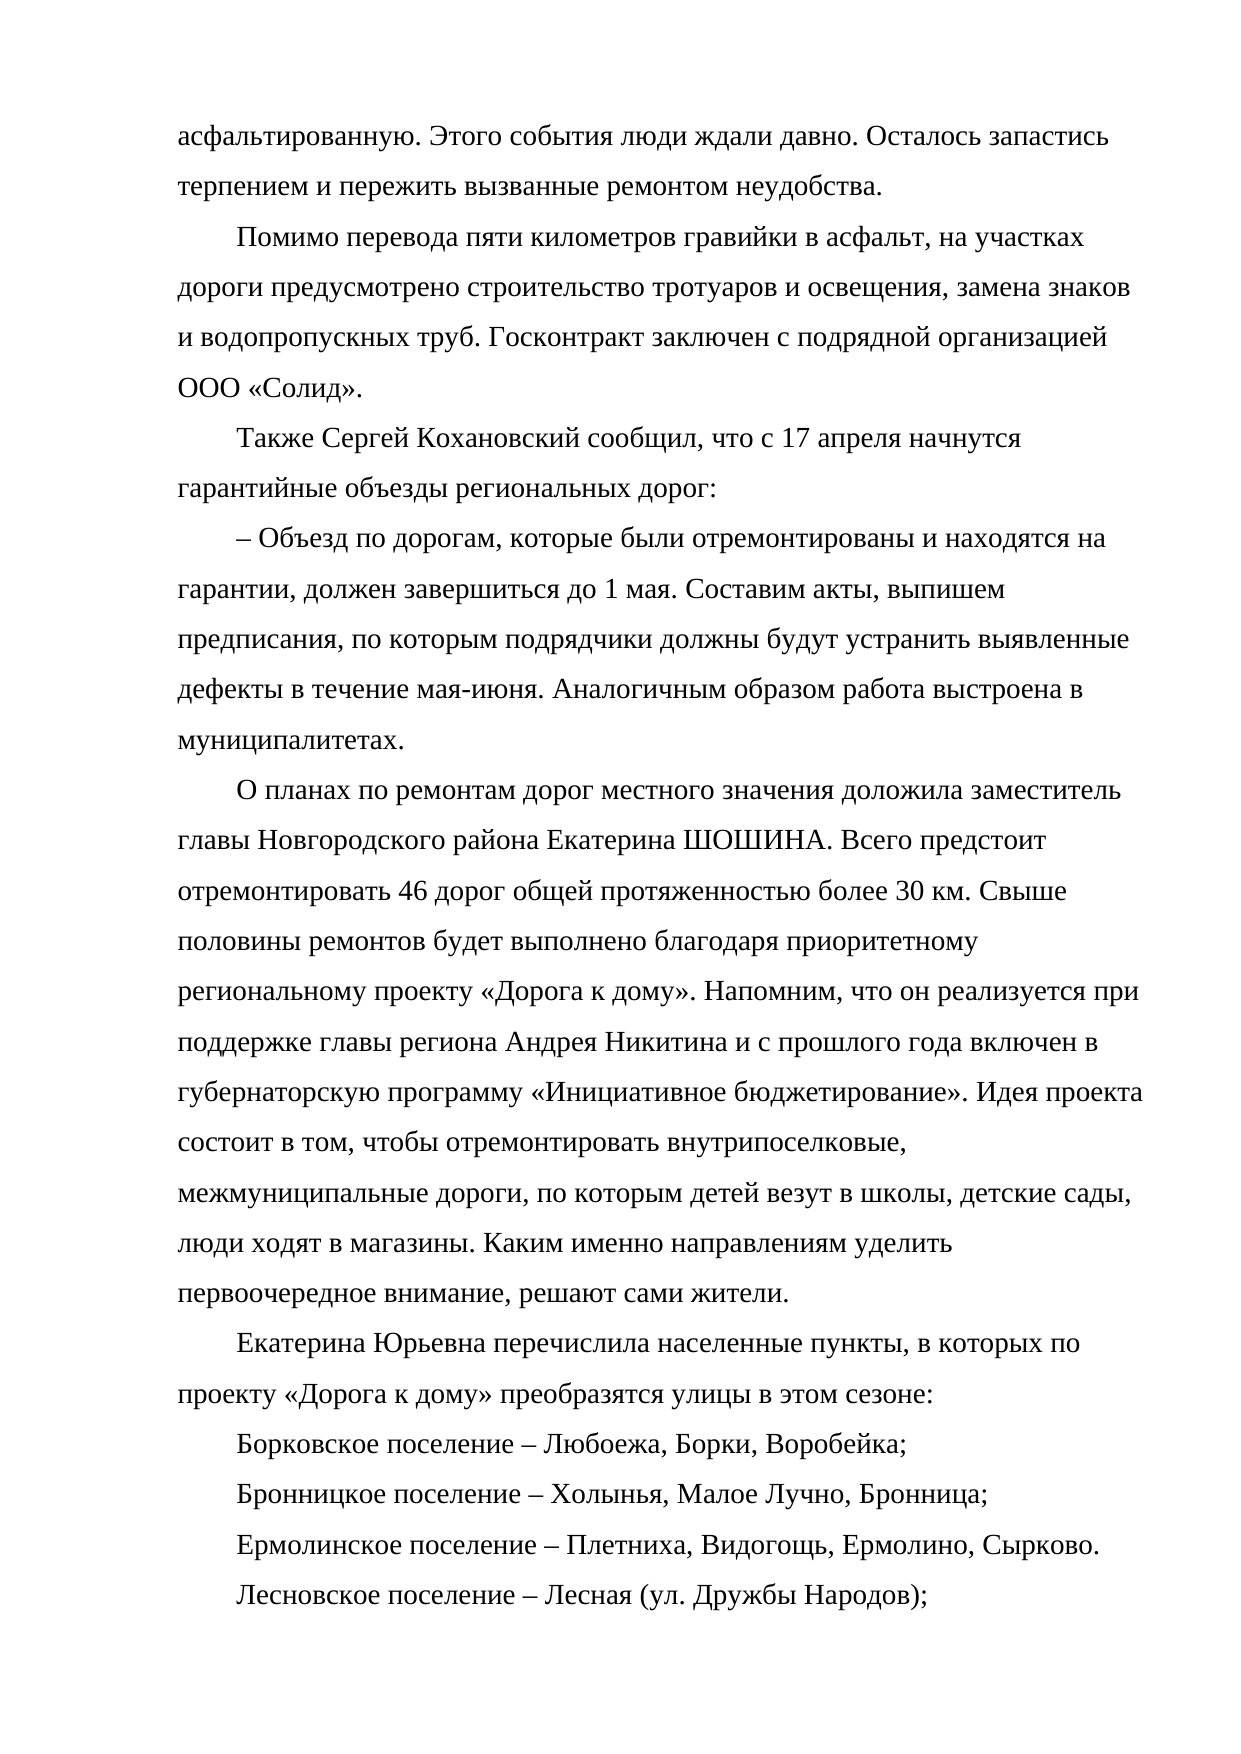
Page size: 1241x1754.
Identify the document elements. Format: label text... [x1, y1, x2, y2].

text Помимо перевода пяти километров гравийки в асфальт, на участках дороги предусмотрено строительство тротуаров и освещения, замена знаков и водопропускных труб. Госконтракт заключен с подрядной организацией ООО «Солид». [177, 219, 1152, 403]
text – Объезд по дорогам, которые были отремонтированы и находятся на гарантии, должен завершиться до 1 мая. Составим акты, выпишем предписания, по которым подрядчики должны будут устранить выявленные дефекты в течение мая-июня. Аналогичным образом работа выстроена в муниципалитетах. [177, 521, 1152, 755]
text О планах по ремонтам дорог местного значения доложила заместитель главы Новгородского района Екатерина ШОШИНА. Всего предстоит отремонтировать 46 дорог общей протяженностью более 30 км. Свыше половины ремонтов будет выполнено благодаря приоритетному региональному проекту «Дорога к дому». Напомним, что он реализуется при поддержке главы региона Андрея Никитина и с прошлого года включен в губернаторскую программу «Инициативное бюджетирование». Идея проекта состоит в том, чтобы отремонтировать внутрипоселковые, межмуниципальные дороги, по которым детей везут в школы, детские сады, люди ходят в магазины. Каким именно направлениям уделить первоочередное внимание, решают сами жители. [177, 772, 1152, 1309]
text Бронницкое поселение – Холынья, Малое Лучно, Бронница; [177, 1477, 1152, 1510]
text Лесновское поселение – Лесная (ул. Дружбы Народов); [177, 1577, 1152, 1611]
text Также Сергей Кохановский сообщил, что с 17 апреля начнутся гарантийные объезды региональных дорог: [177, 420, 1152, 504]
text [177, 118, 1152, 202]
text Борковское поселение – Любоежа, Борки, Воробейка; [177, 1426, 1152, 1460]
text Ермолинское поселение – Плетниха, Видогощь, Ермолино, Сырково. [177, 1527, 1152, 1560]
text Екатерина Юрьевна перечислила населенные пункты, в которых по проекту «Дорога к дому» преобразятся улицы в этом сезоне: [177, 1326, 1152, 1409]
